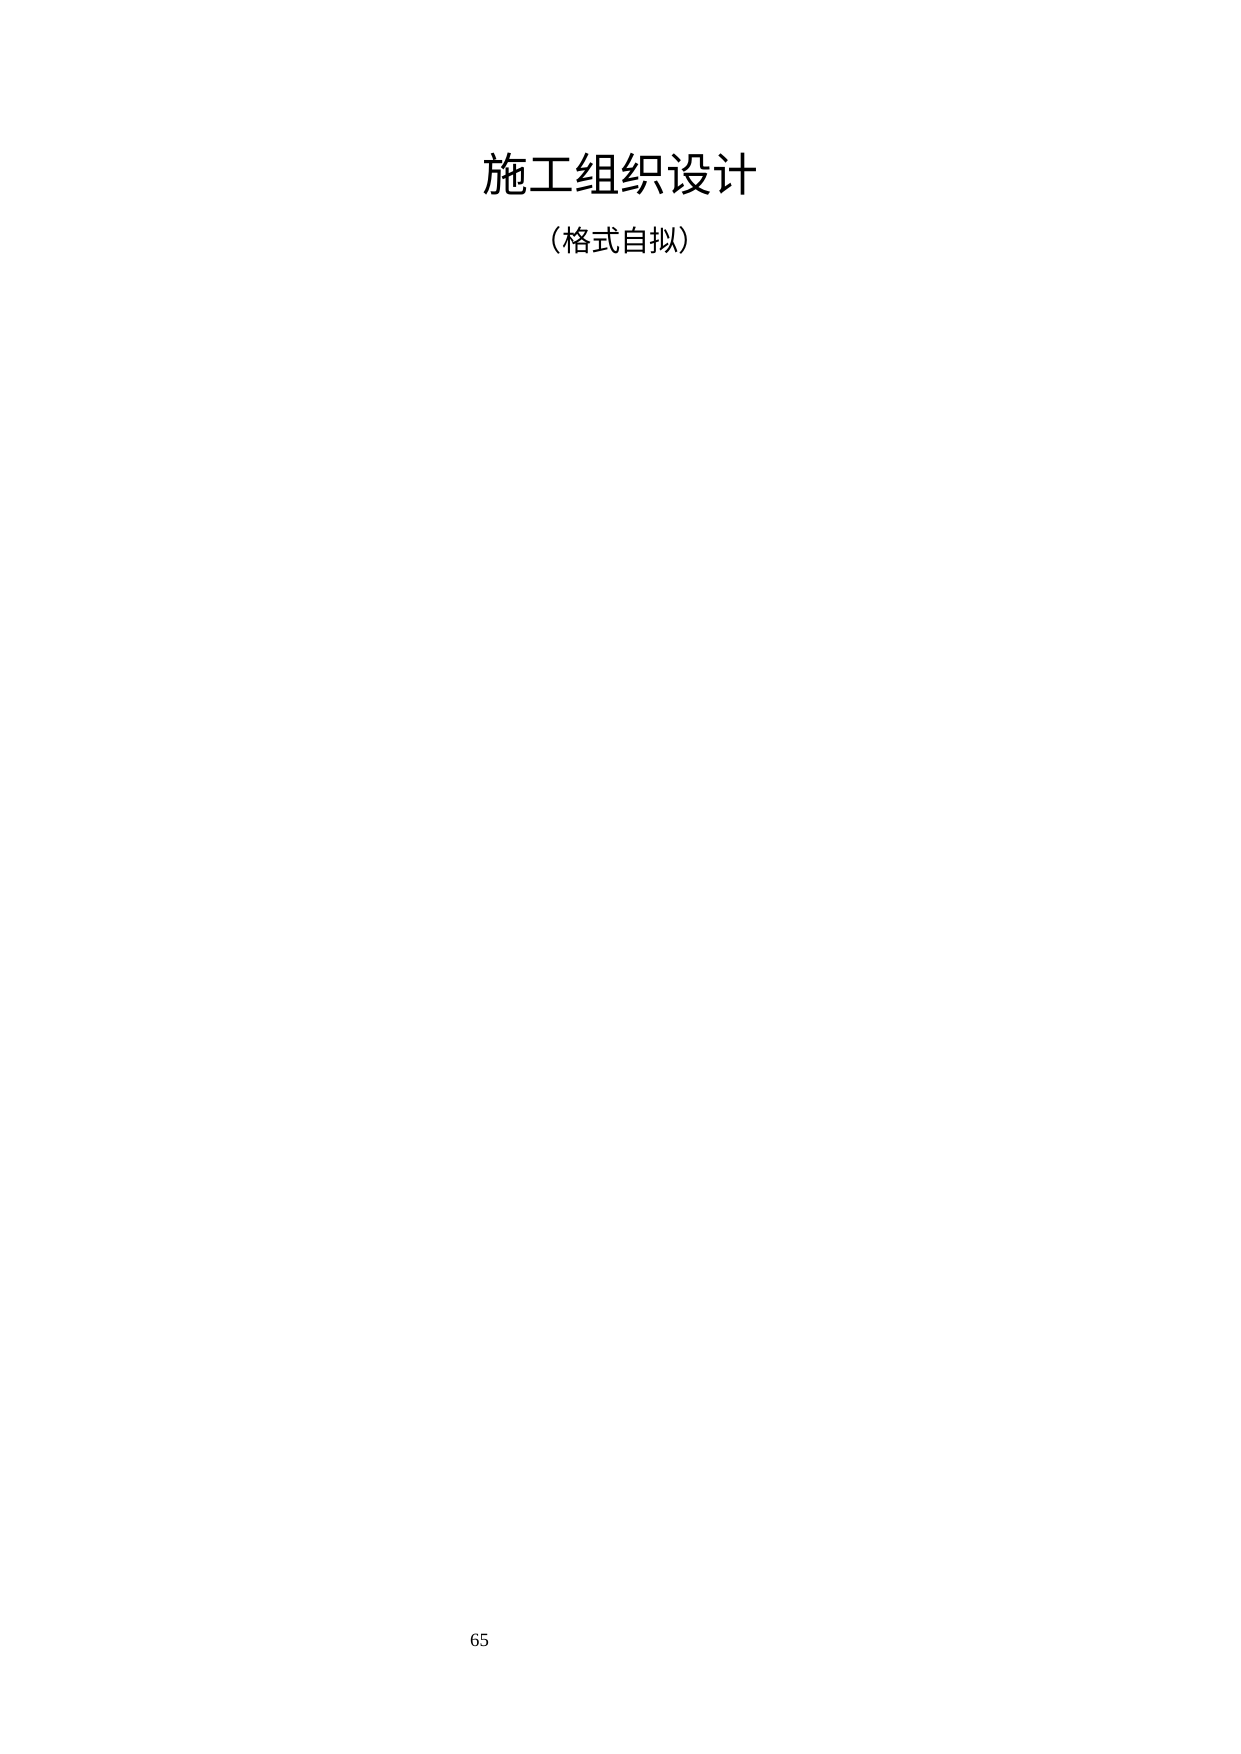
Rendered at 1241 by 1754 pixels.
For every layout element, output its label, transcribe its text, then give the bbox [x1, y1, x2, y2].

text 施工组织设计 [148, 146, 1093, 211]
text （格式自拟） [148, 211, 1093, 276]
